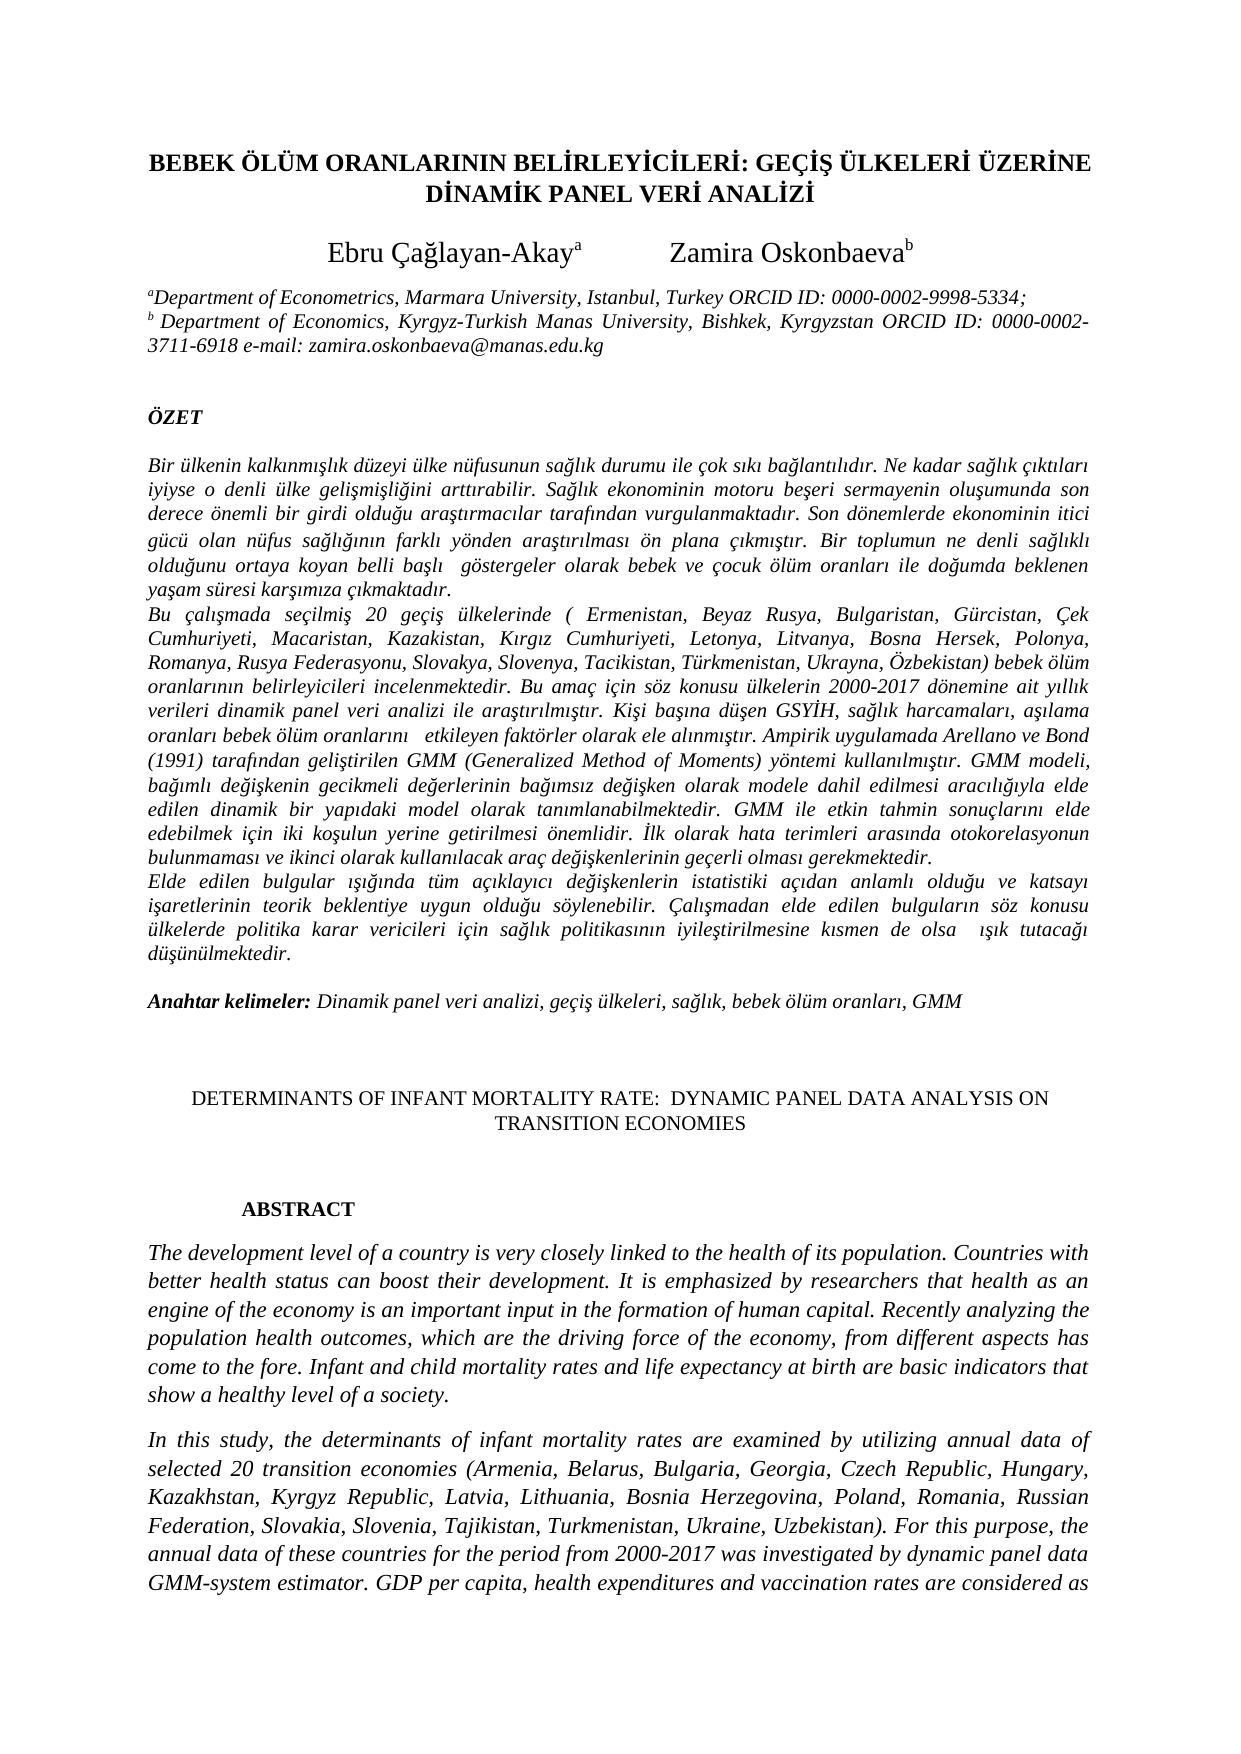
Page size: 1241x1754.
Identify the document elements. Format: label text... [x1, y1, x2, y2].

text BEBEK ÖLÜM ORANLARININ BELİRLEYİCİLERİ: GEÇİŞ ÜLKELERİ ÜZERİNE DİNAMİK PANEL VERİ ANALİZİ [148, 148, 1092, 207]
text DETERMINANTS OF INFANT MORTALITY RATE: DYNAMIC PANEL DATA ANALYSIS ON TRANSITION ECONOMIES [148, 1085, 1092, 1135]
text Anahtar kelimeler: Dinamik panel veri analizi, geçiş ülkeleri, sağlık, bebek ölüm oranları, GMM [148, 989, 1092, 1013]
text The development level of a country is very closely linked to the health of its population. Countries with better health status can boost their development. It is emphasized by researchers that health as an engine of the economy is an important input in the formation of human capital. Recently analyzing the population health outcomes, which are the driving force of the economy, from different aspects has come to the fore. Infant and child mortality rates and life expectancy at birth are basic indicators that show a healthy level of a society. [148, 1239, 1092, 1408]
text Ebru Çağlayan-Akaya Zamira Oskonbaevab [148, 235, 1092, 268]
text ÖZET [148, 405, 1092, 429]
text aDepartment of Econometrics, Marmara University, Istanbul, Turkey ORCID ID: 0000-0002-9998-5334; [148, 285, 1092, 309]
text Bu çalışmada seçilmiş 20 geçiş ülkelerinde ( Ermenistan, Beyaz Rusya, Bulgaristan, Gürcistan, Çek Cumhuriyeti, Macaristan, Kazakistan, Kırgız Cumhuriyeti, Letonya, Litvanya, Bosna Hersek, Polonya, Romanya, Rusya Federasyonu, Slovakya, Slovenya, Tacikistan, Türkmenistan, Ukrayna, Özbekistan) bebek ölüm oranlarının belirleyicileri incelenmektedir. Bu amaç için söz konusu ülkelerin 2000-2017 dönemine ait yıllık verileri dinamik panel veri analizi ile araştırılmıştır. Kişi başına düşen GSYİH, sağlık harcamaları, aşılama oranları bebek ölüm oranlarını etkileyen faktörler olarak ele alınmıştır. Ampirik uygulamada Arellano ve Bond (1991) tarafından geliştirilen GMM (Generalized Method of Moments) yöntemi kullanılmıştır. GMM modeli, bağımlı değişkenin gecikmeli değerlerinin bağımsız değişken olarak modele dahil edilmesi aracılığıyla elde edilen dinamik bir yapıdaki model olarak tanımlanabilmektedir. GMM ile etkin tahmin sonuçlarını elde edebilmek için iki koşulun yerine getirilmesi önemlidir. İlk olarak hata terimleri arasında otokorelasyonun bulunmaması ve ikinci olarak kullanılacak araç değişkenlerinin geçerli olması gerekmektedir. [148, 601, 1092, 869]
text ABSTRACT [148, 1197, 1092, 1221]
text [148, 1426, 1092, 1595]
text Elde edilen bulgular ışığında tüm açıklayıcı değişkenlerin istatistiki açıdan anlamlı olduğu ve katsayı işaretlerinin teorik beklentiye uygun olduğu söylenebilir. Çalışmadan elde edilen bulguların söz konusu ülkelerde politika karar vericileri için sağlık politikasının iyileştirilmesine kısmen de olsa ışık tutacağı düşünülmektedir. [148, 869, 1092, 965]
text b Department of Economics, Kyrgyz-Turkish Manas University, Bishkek, Kyrgyzstan ORCID ID: 0000-0002-3711-6918 e-mail: zamira.oskonbaeva@manas.edu.kg [148, 309, 1092, 357]
text Bir ülkenin kalkınmışlık düzeyi ülke nüfusunun sağlık durumu ile çok sıkı bağlantılıdır. Ne kadar sağlık çıktıları iyiyse o denli ülke gelişmişliğini arttırabilir. Sağlık ekonominin motoru beşeri sermayenin oluşumunda son derece önemli bir girdi olduğu araştırmacılar tarafından vurgulanmaktadır. Son dönemlerde ekonominin itici gücü olan nüfus sağlığının farklı yönden araştırılması ön plana çıkmıştır. Bir toplumun ne denli sağlıklı olduğunu ortaya koyan belli başlı göstergeler olarak bebek ve çocuk ölüm oranları ile doğumda beklenen yaşam süresi karşımıza çıkmaktadır. [148, 453, 1092, 601]
